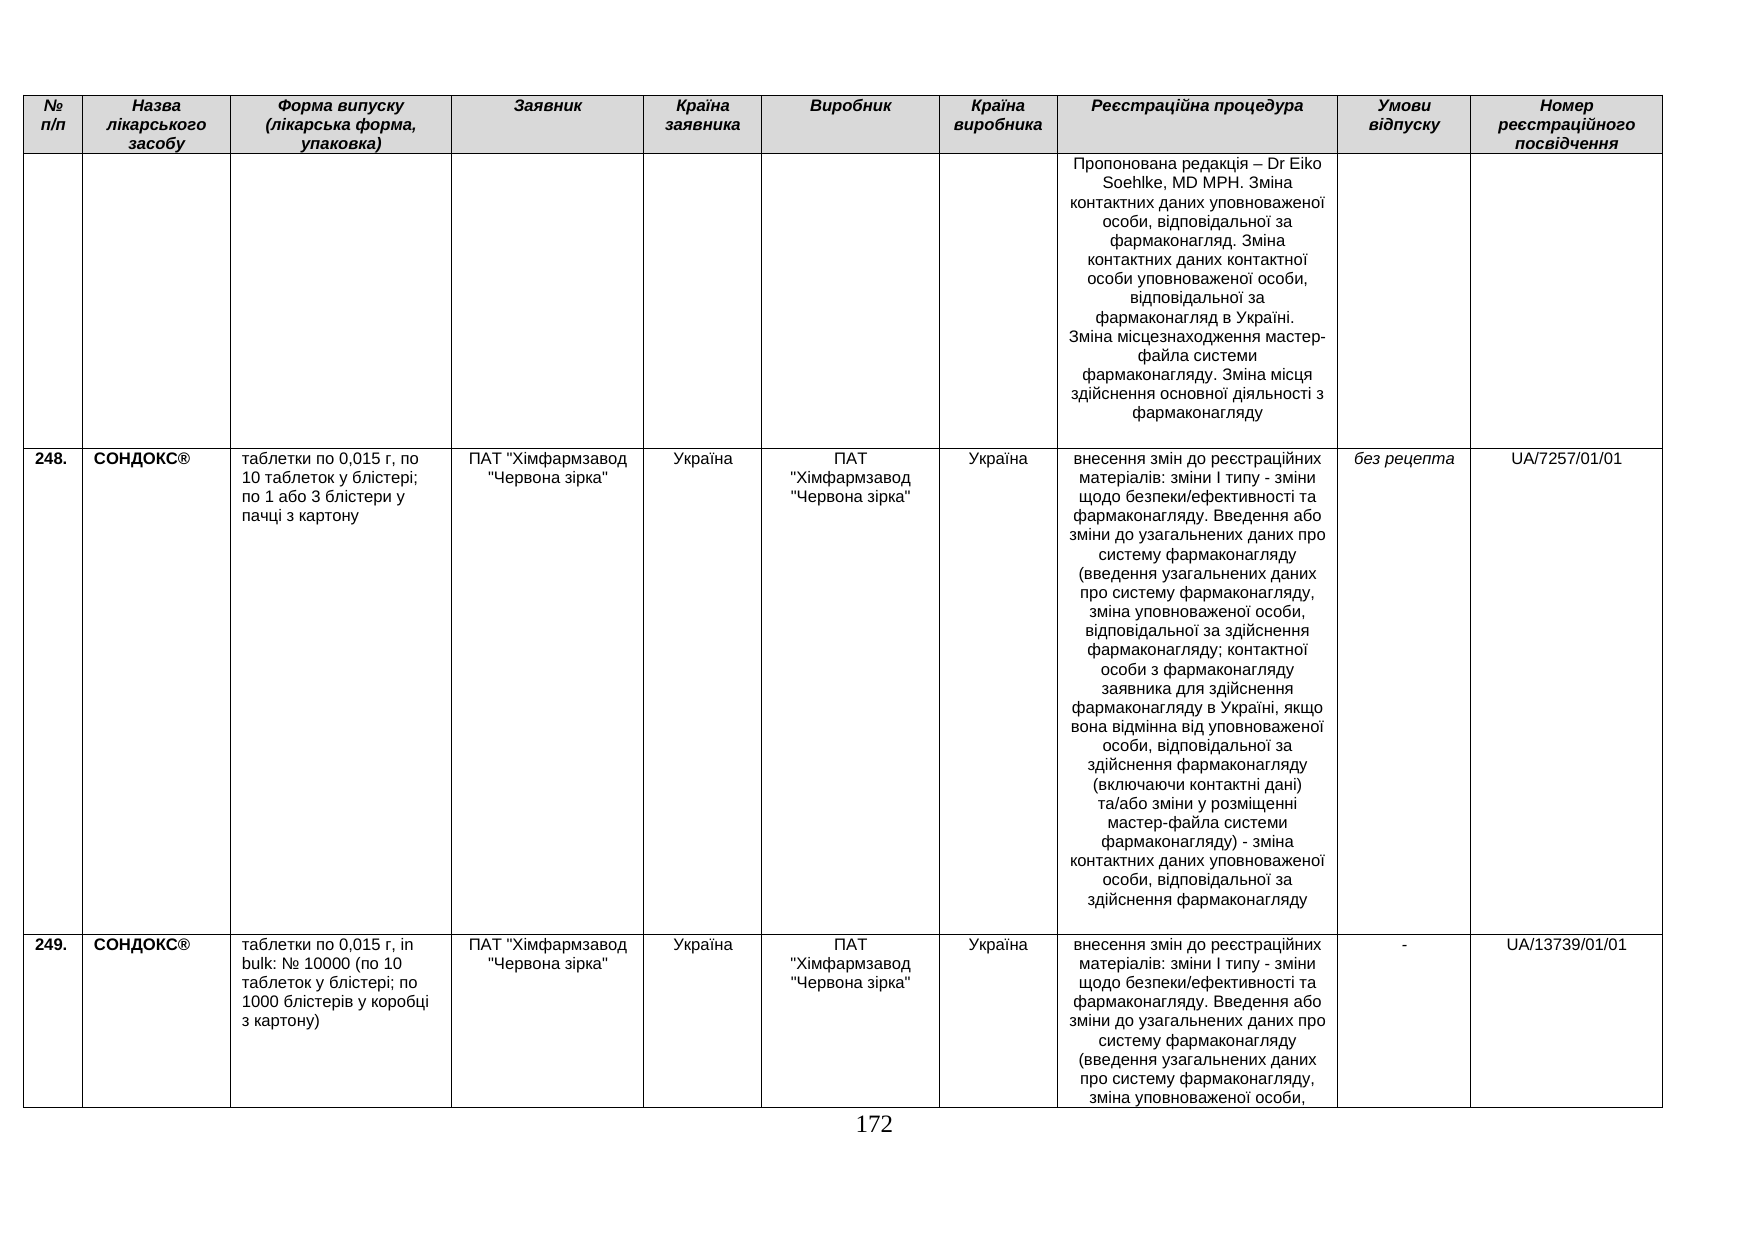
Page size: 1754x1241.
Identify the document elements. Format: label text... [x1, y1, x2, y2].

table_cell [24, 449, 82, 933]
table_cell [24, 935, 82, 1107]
table_header Умови відпуску [1338, 96, 1470, 153]
table_header № п/п [24, 96, 82, 153]
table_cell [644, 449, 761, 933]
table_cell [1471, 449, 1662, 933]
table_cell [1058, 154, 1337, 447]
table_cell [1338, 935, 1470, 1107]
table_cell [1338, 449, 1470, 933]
table_header Реєстраційна процедура [1058, 96, 1337, 153]
table_header Назва лікарського засобу [83, 96, 230, 153]
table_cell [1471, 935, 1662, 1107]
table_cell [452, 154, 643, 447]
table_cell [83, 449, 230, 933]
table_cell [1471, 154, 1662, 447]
table_header Заявник [452, 96, 643, 153]
table_header Країна заявника [644, 96, 761, 153]
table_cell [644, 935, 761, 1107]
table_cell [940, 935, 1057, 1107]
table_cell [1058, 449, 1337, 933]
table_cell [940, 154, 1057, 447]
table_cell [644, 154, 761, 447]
table_header Форма випуску (лікарська форма, упаковка) [231, 96, 451, 153]
table_header Країна виробника [940, 96, 1057, 153]
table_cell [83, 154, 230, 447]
table_header Номер реєстраційного посвідчення [1471, 96, 1662, 153]
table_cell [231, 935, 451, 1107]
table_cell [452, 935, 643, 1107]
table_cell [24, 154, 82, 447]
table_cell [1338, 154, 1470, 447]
table_header Виробник [762, 96, 939, 153]
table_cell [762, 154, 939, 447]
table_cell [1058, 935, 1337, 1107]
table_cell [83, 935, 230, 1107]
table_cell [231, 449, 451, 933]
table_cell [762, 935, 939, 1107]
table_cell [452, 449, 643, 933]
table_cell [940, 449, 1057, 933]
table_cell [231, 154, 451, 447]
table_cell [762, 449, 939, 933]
